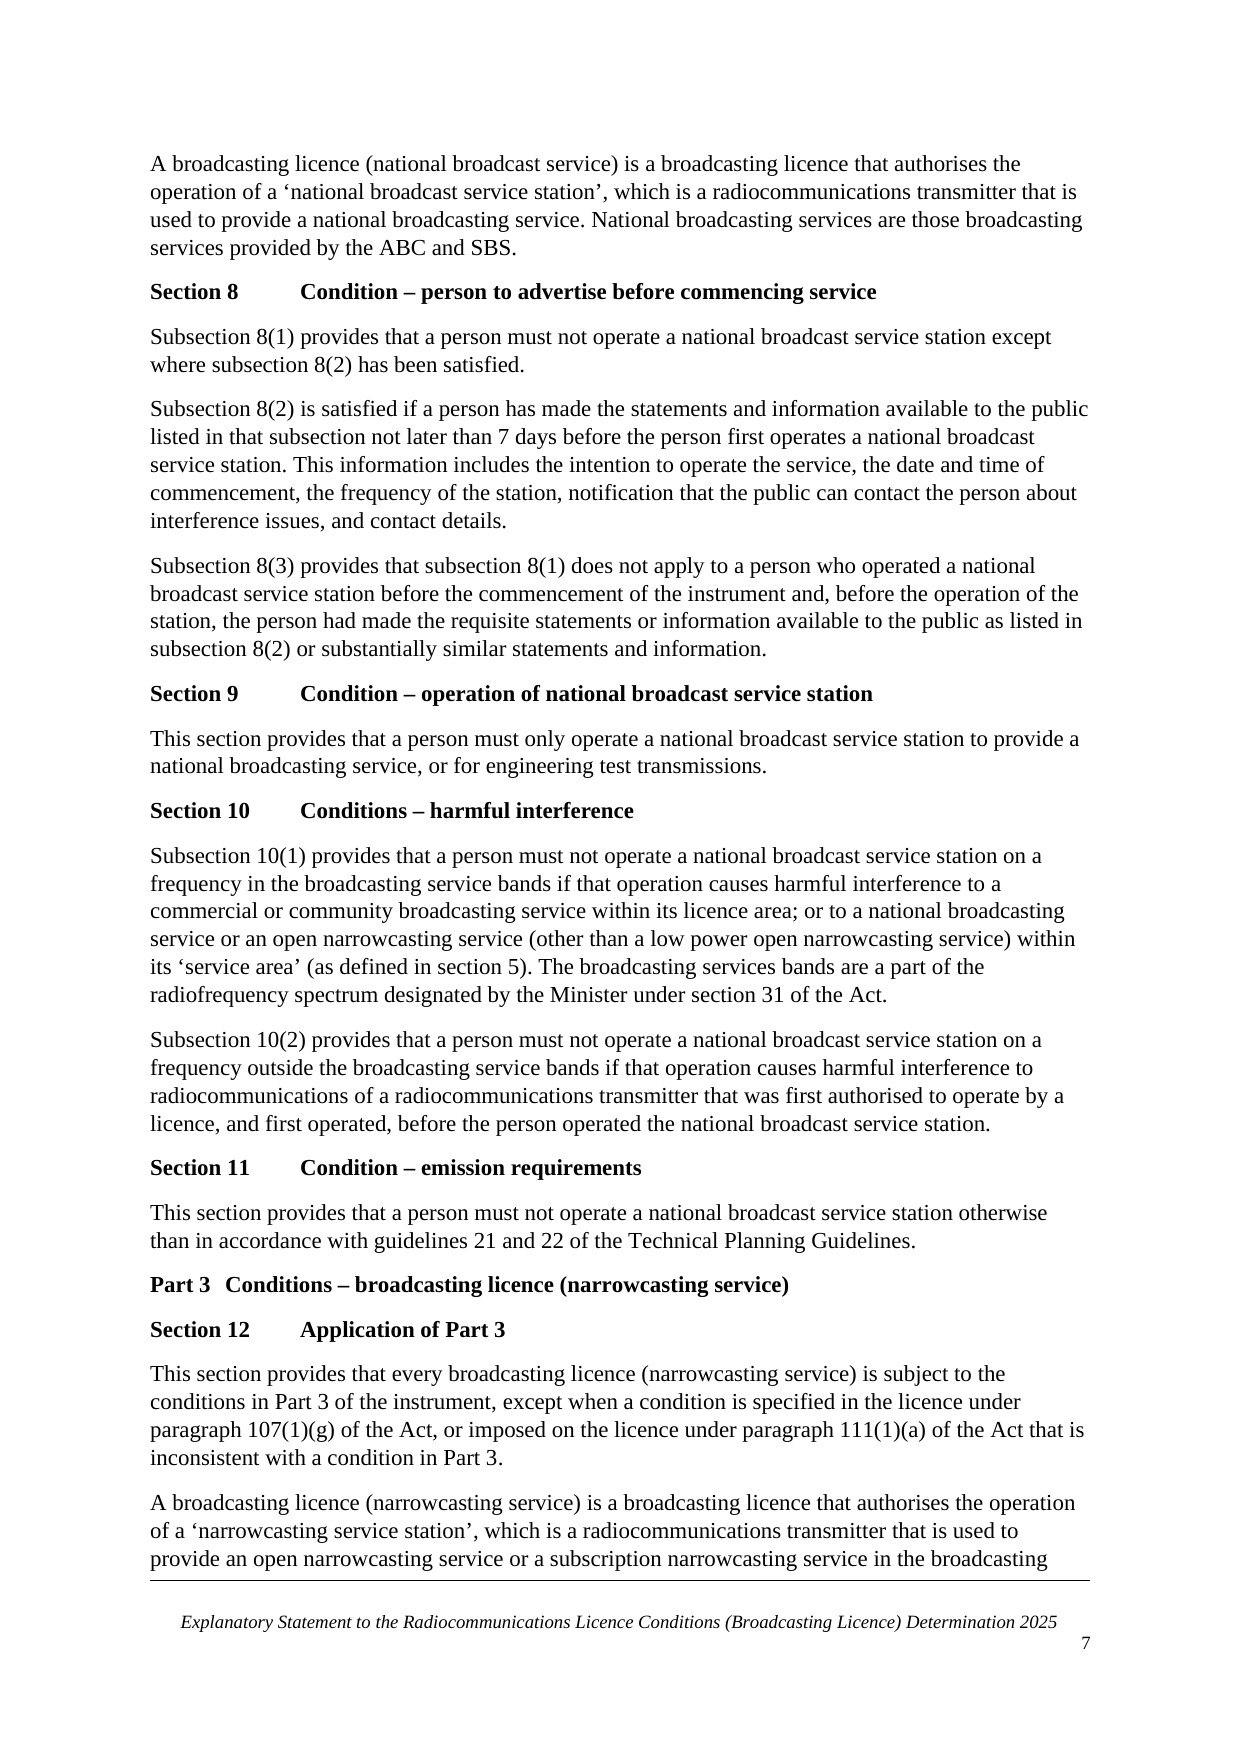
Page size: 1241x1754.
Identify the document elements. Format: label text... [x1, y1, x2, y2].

text This section provides that every broadcasting licence (narrowcasting service) is subject to the conditions in Part 3 of the instrument, except when a condition is specified in the licence under paragraph 107(1)(g) of the Act, or imposed on the licence under paragraph 111(1)(a) of the Act that is inconsistent with a condition in Part 3. [150, 1360, 1090, 1471]
text This section provides that a person must not operate a national broadcast service station otherwise than in accordance with guidelines 21 and 22 of the Technical Planning Guidelines. [150, 1199, 1090, 1253]
text Section 10 Conditions – harmful interference [150, 797, 1090, 823]
text A broadcasting licence (national broadcast service) is a broadcasting licence that authorises the operation of a ‘national broadcast service station’, which is a radiocommunications transmitter that is used to provide a national broadcasting service. National broadcasting services are those broadcasting services provided by the ABC and SBS. [150, 150, 1090, 260]
text Subsection 8(3) provides that subsection 8(1) does not apply to a person who operated a national broadcast service station before the commencement of the instrument and, before the operation of the station, the person had made the requisite statements or information available to the public as listed in subsection 8(2) or substantially similar statements and information. [150, 552, 1090, 662]
text This section provides that a person must only operate a national broadcast service station to provide a national broadcasting service, or for engineering test transmissions. [150, 724, 1090, 779]
text Subsection 10(1) provides that a person must not operate a national broadcast service station on a frequency in the broadcasting service bands if that operation causes harmful interference to a commercial or community broadcasting service within its licence area; or to a national broadcasting service or an open narrowcasting service (other than a low power open narrowcasting service) within its ‘service area’ (as defined in section 5). The broadcasting services bands are a part of the radiofrequency spectrum designated by the Minister under section 31 of the Act. [150, 842, 1090, 1008]
text Subsection 10(2) provides that a person must not operate a national broadcast service station on a frequency outside the broadcasting service bands if that operation causes harmful interference to radiocommunications of a radiocommunications transmitter that was first authorised to operate by a licence, and first operated, before the person operated the national broadcast service station. [150, 1026, 1090, 1136]
text Section 8 Condition – person to advertise before commencing service [150, 278, 1090, 305]
text Subsection 8(1) provides that a person must not operate a national broadcast service station except where subsection 8(2) has been satisfied. [150, 323, 1090, 377]
text Section 12 Application of Part 3 [150, 1316, 1090, 1342]
text Section 11 Condition – emission requirements [150, 1154, 1090, 1181]
text Part 3 Conditions – broadcasting licence (narrowcasting service) [150, 1271, 1090, 1298]
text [150, 1489, 1090, 1571]
text Section 9 Condition – operation of national broadcast service station [150, 680, 1090, 706]
text Subsection 8(2) is satisfied if a person has made the statements and information available to the public listed in that subsection not later than 7 days before the person first operates a national broadcast service station. This information includes the intention to operate the service, the date and time of commencement, the frequency of the station, notification that the public can contact the person about interference issues, and contact details. [150, 395, 1090, 533]
